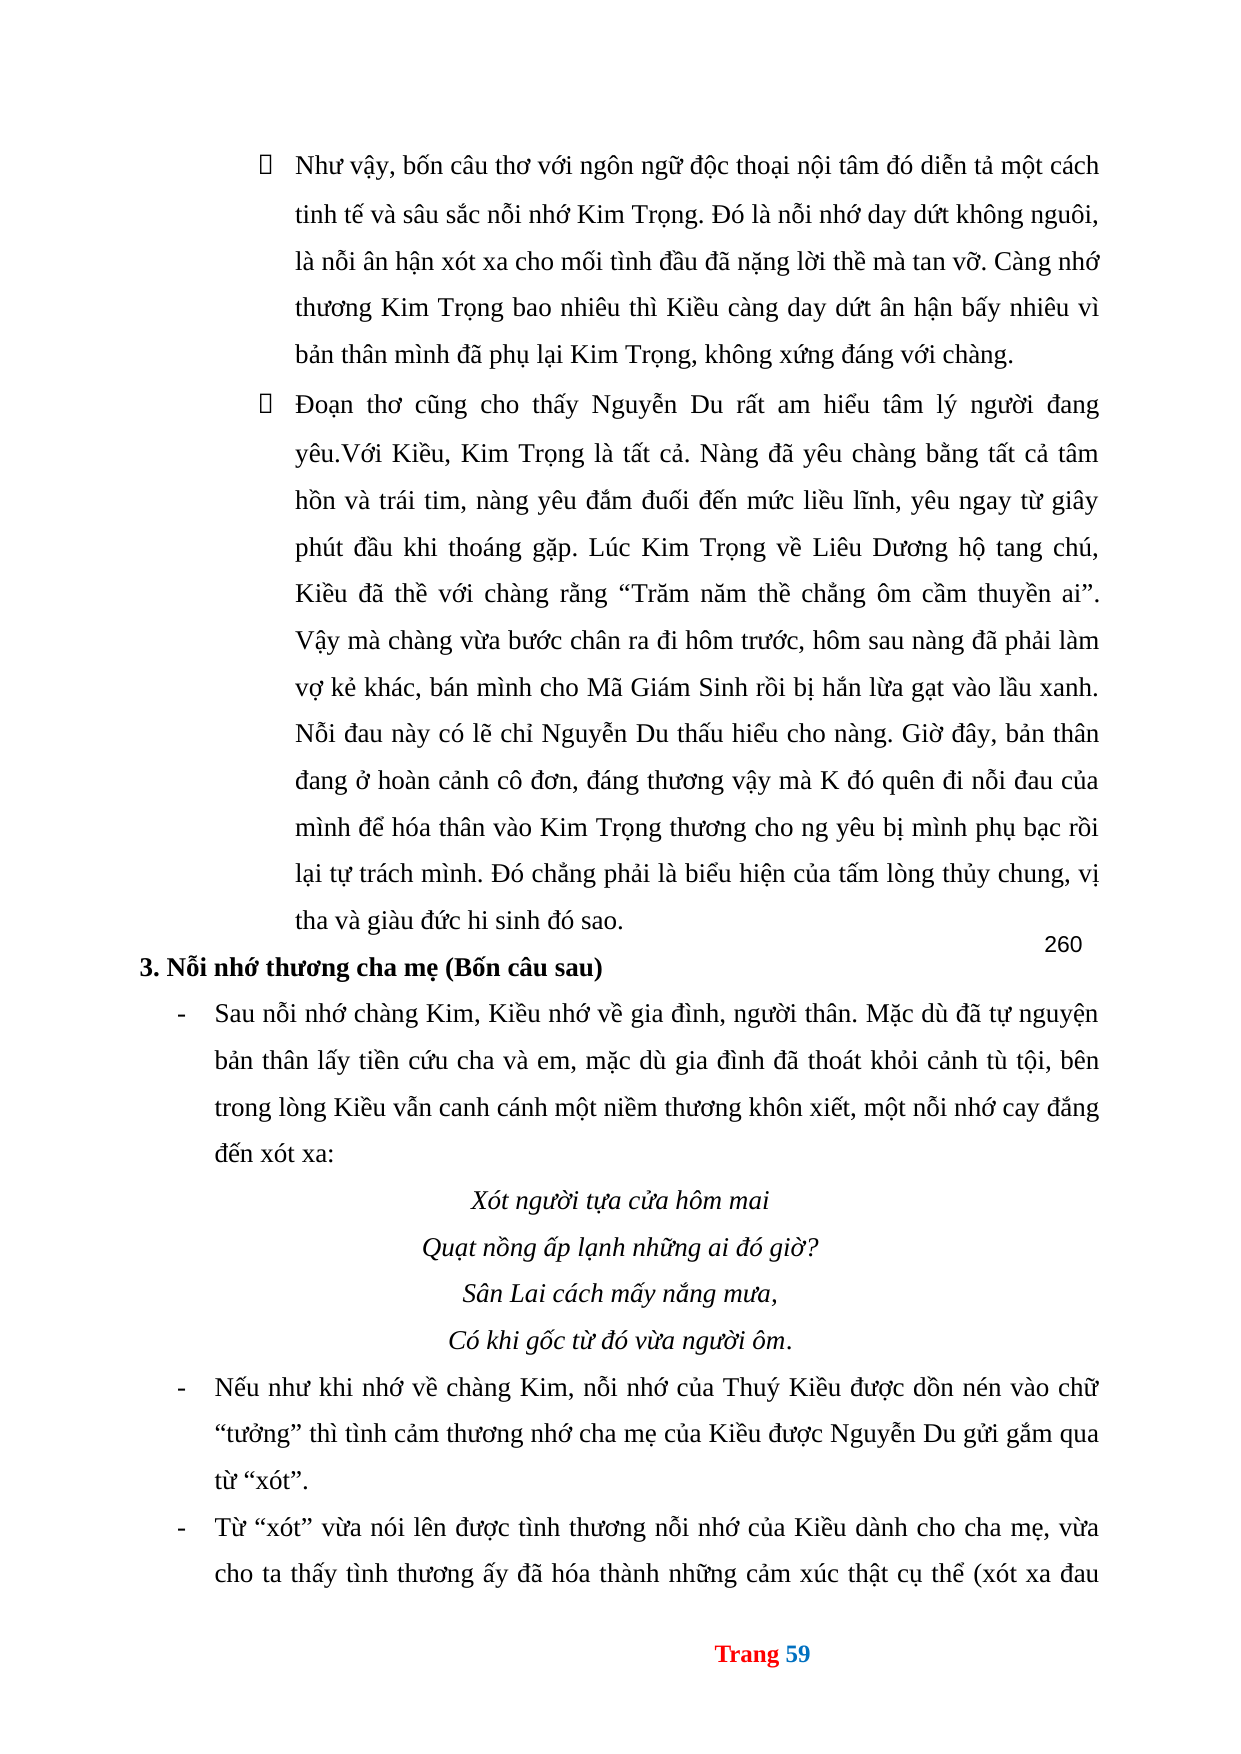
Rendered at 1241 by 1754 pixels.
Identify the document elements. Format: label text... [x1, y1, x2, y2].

text Sân Lai cách mấy nắng mưa, [139, 1277, 1101, 1308]
text Quạt nồng ấp lạnh những ai đó giờ? [139, 1231, 1101, 1262]
text Xót người tựa cửa hôm mai [139, 1184, 1101, 1215]
text - Sau nỗi nhớ chàng Kim, Kiều nhớ về gia đình, người thân. Mặc dù đã tự nguyện bản thân lấy tiền cứu cha và em, mặc dù gia đình đã thoát khỏi cảnh tù tội, bên trong lòng Kiều vẫn canh cánh một niềm thương khôn xiết, một nỗi nhớ cay đắng đến xót xa: [177, 997, 1101, 1168]
text 3. Nỗi nhớ thương cha mẹ (Bốn câu sau) [139, 951, 1101, 982]
list  Như vậy, bốn câu thơ với ngôn ngữ độc thoại nội tâm đó diễn tả một cách tinh tế và sâu sắc nỗi nhớ Kim Trọng. Đó là nỗi nhớ day dứt không nguôi, là nỗi ân hận xót xa cho mối tình đầu đã nặng lời thề mà tan vỡ. Càng nhớ thương Kim Trọng bao nhiêu thì Kiều càng day dứt ân hận bấy nhiêu vì bản thân mình đã phụ lại Kim Trọng, không xứng đáng với chàng. [257, 146, 1101, 369]
list  Đoạn thơ cũng cho thấy Nguyễn Du rất am hiểu tâm lý người đang yêu.Với Kiều, Kim Trọng là tất cả. Nàng đã yêu chàng bằng tất cả tâm hồn và trái tim, nàng yêu đắm đuối đến mức liều lĩnh, yêu ngay từ giây phút đầu khi thoáng gặp. Lúc Kim Trọng về Liêu Dương hộ tang chú, Kiều đã thề với chàng rằng “Trăm năm thề chẳng ôm cầm thuyền ai”. Vậy mà chàng vừa bước chân ra đi hôm trước, hôm sau nàng đã phải làm vợ kẻ khác, bán mình cho Mã Giám Sinh rồi bị hắn lừa gạt vào lầu xanh. Nỗi đau này có lẽ chỉ Nguyễn Du thấu hiểu cho nàng. Giờ đây, bản thân đang ở hoàn cảnh cô đơn, đáng thương vậy mà K đó quên đi nỗi đau của mình để hóa thân vào Kim Trọng thương cho ng yêu bị mình phụ bạc rồi lại tự trách mình. Đó chẳng phải là biểu hiện của tấm lòng thủy chung, vị tha và giàu đức hi sinh đó sao. [257, 385, 1101, 935]
text Có khi gốc từ đó vừa người ôm. [139, 1324, 1101, 1355]
text - Nếu như khi nhớ về chàng Kim, nỗi nhớ của Thuý Kiều được dồn nén vào chữ “tưởng” thì tình cảm thương nhớ cha mẹ của Kiều được Nguyễn Du gửi gắm qua từ “xót”. [177, 1371, 1101, 1495]
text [177, 1511, 1101, 1588]
